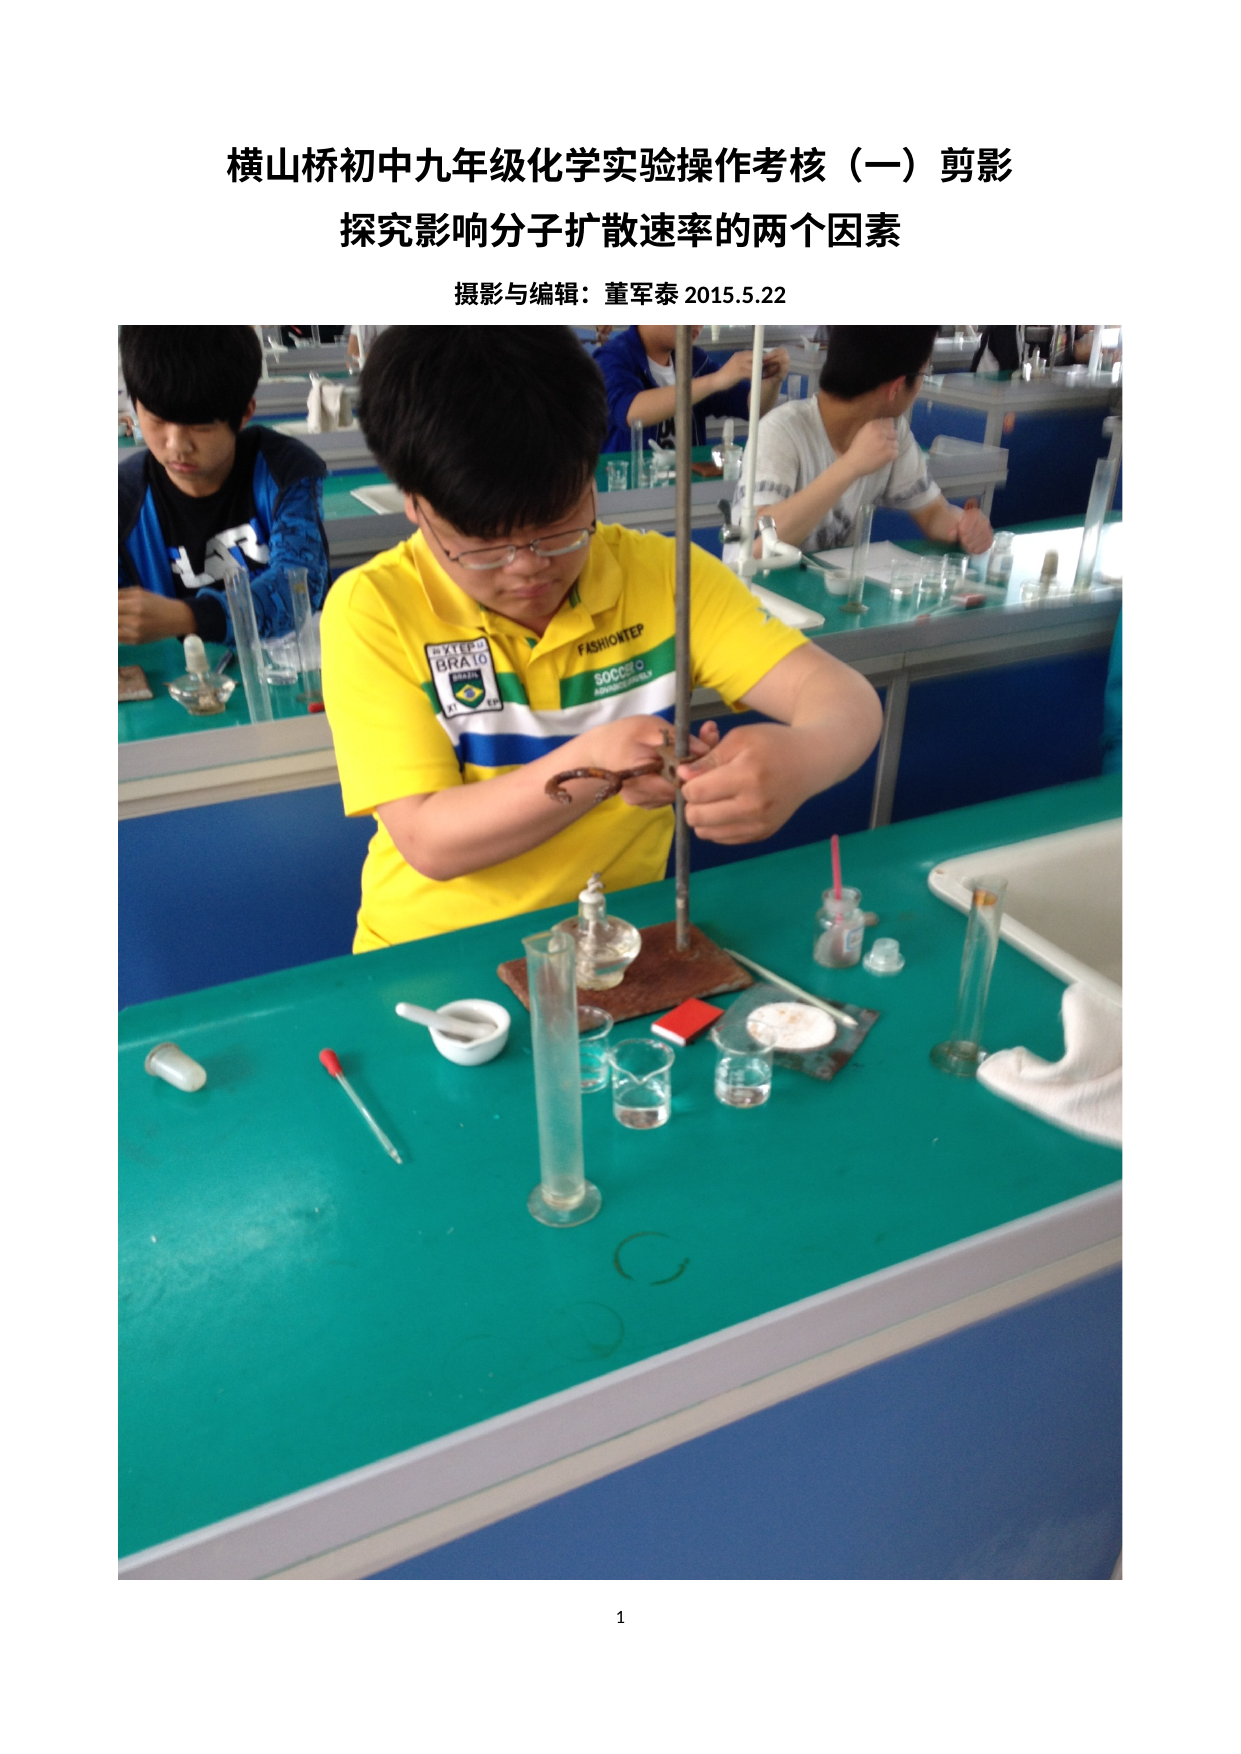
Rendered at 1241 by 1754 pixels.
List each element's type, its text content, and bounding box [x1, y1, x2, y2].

picture [118, 325, 1123, 1580]
text 探究影响分子扩散速率的两个因素 [118, 195, 1122, 260]
text 摄影与编辑：董军泰2015.5.22 [118, 260, 1122, 325]
text 横山桥初中九年级化学实验操作考核（一）剪影 [118, 130, 1122, 195]
